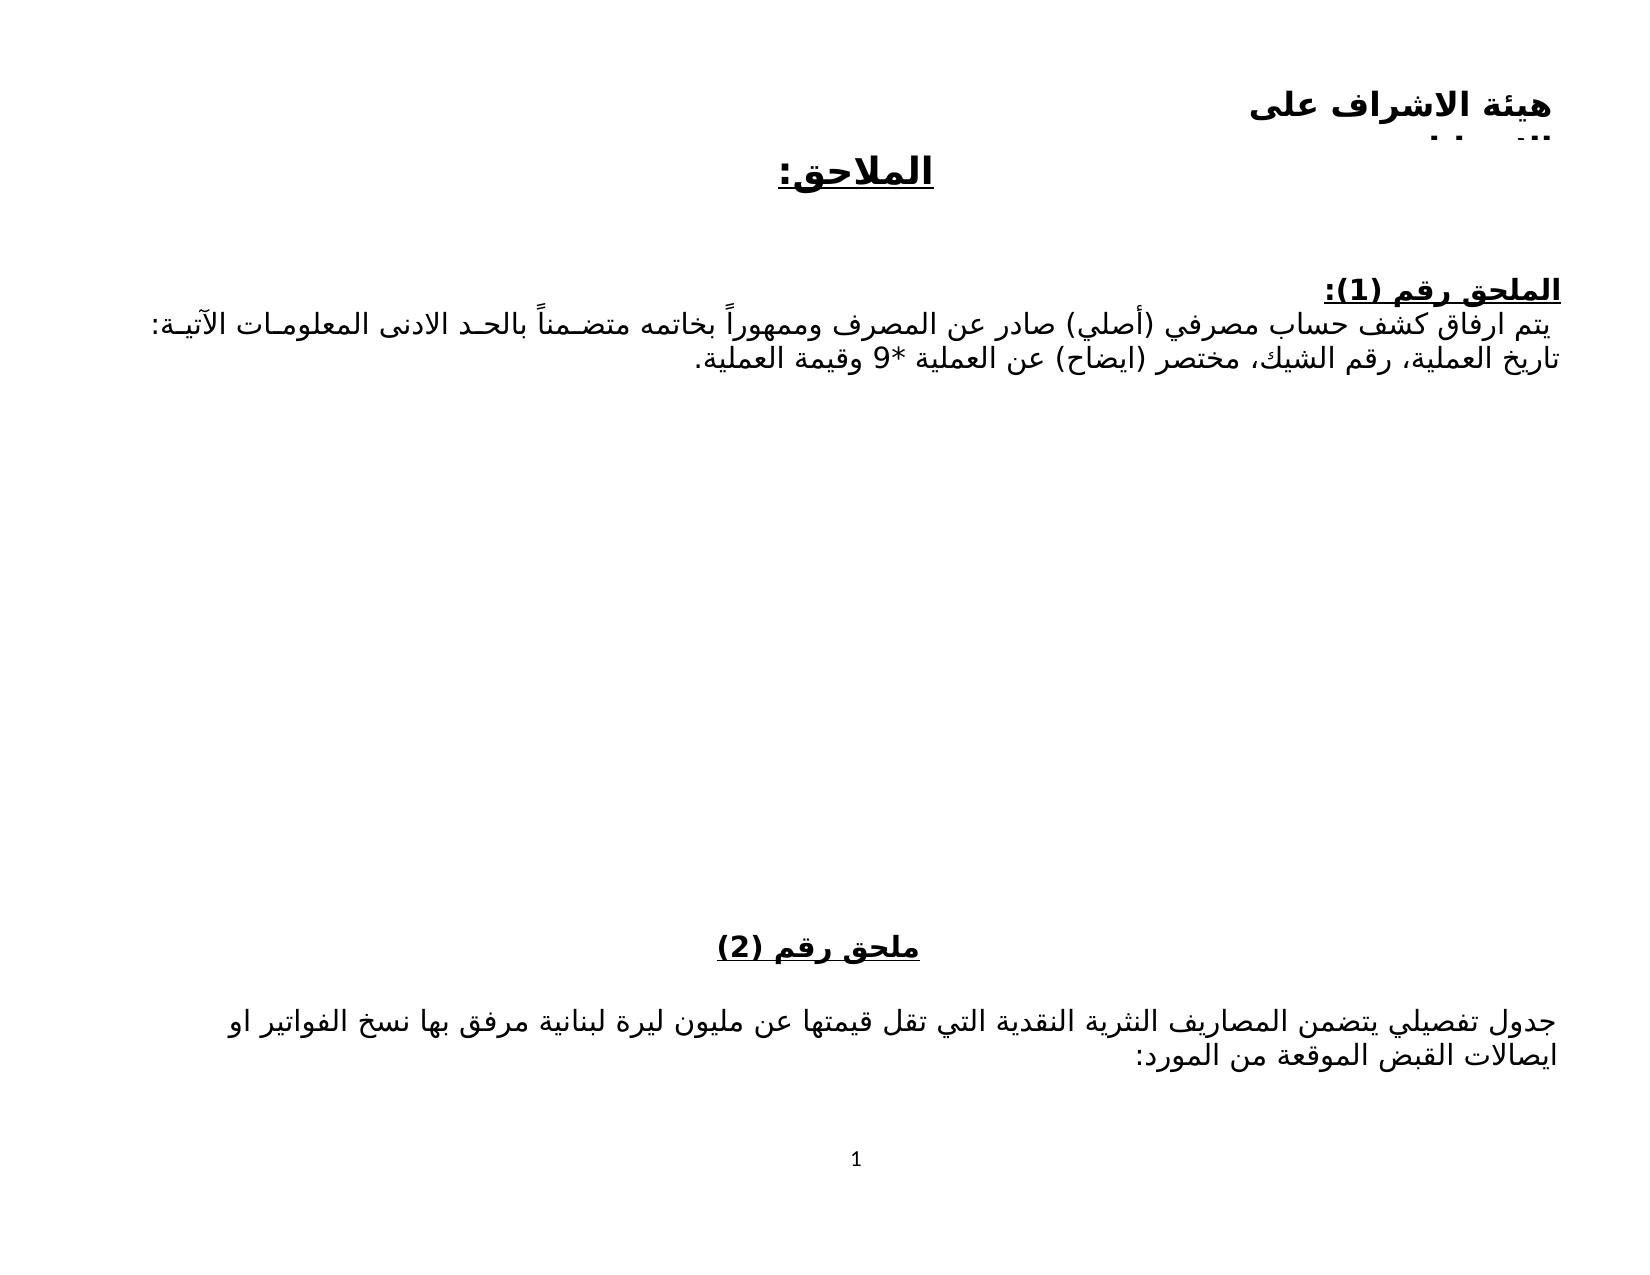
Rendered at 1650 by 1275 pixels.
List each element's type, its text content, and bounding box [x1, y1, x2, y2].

list جدول تفصيلي يتضمن المصاريف النثرية النقدية التي تقل قيمتها عن مليون ليرة لبنانية مرفق بها نسخ الفواتير او ايصالات القبض الموقعة من المورد: [150, 1004, 1558, 1072]
text الملحق رقم (1): [150, 273, 1561, 307]
text الملاحق: [150, 150, 1561, 194]
list ملحق رقم (2) [150, 931, 1486, 964]
list يتم ارفاق كشف حساب مصرفي (أصلي) صادر عن المصرف وممهوراً بخاتمه متضمناً بالحد الادنى المعلومات الآتية: تاريخ العملية، رقم الشيك، مختصر (ايضاح) عن العملية *9 وقيمة العملية. [150, 307, 1561, 375]
